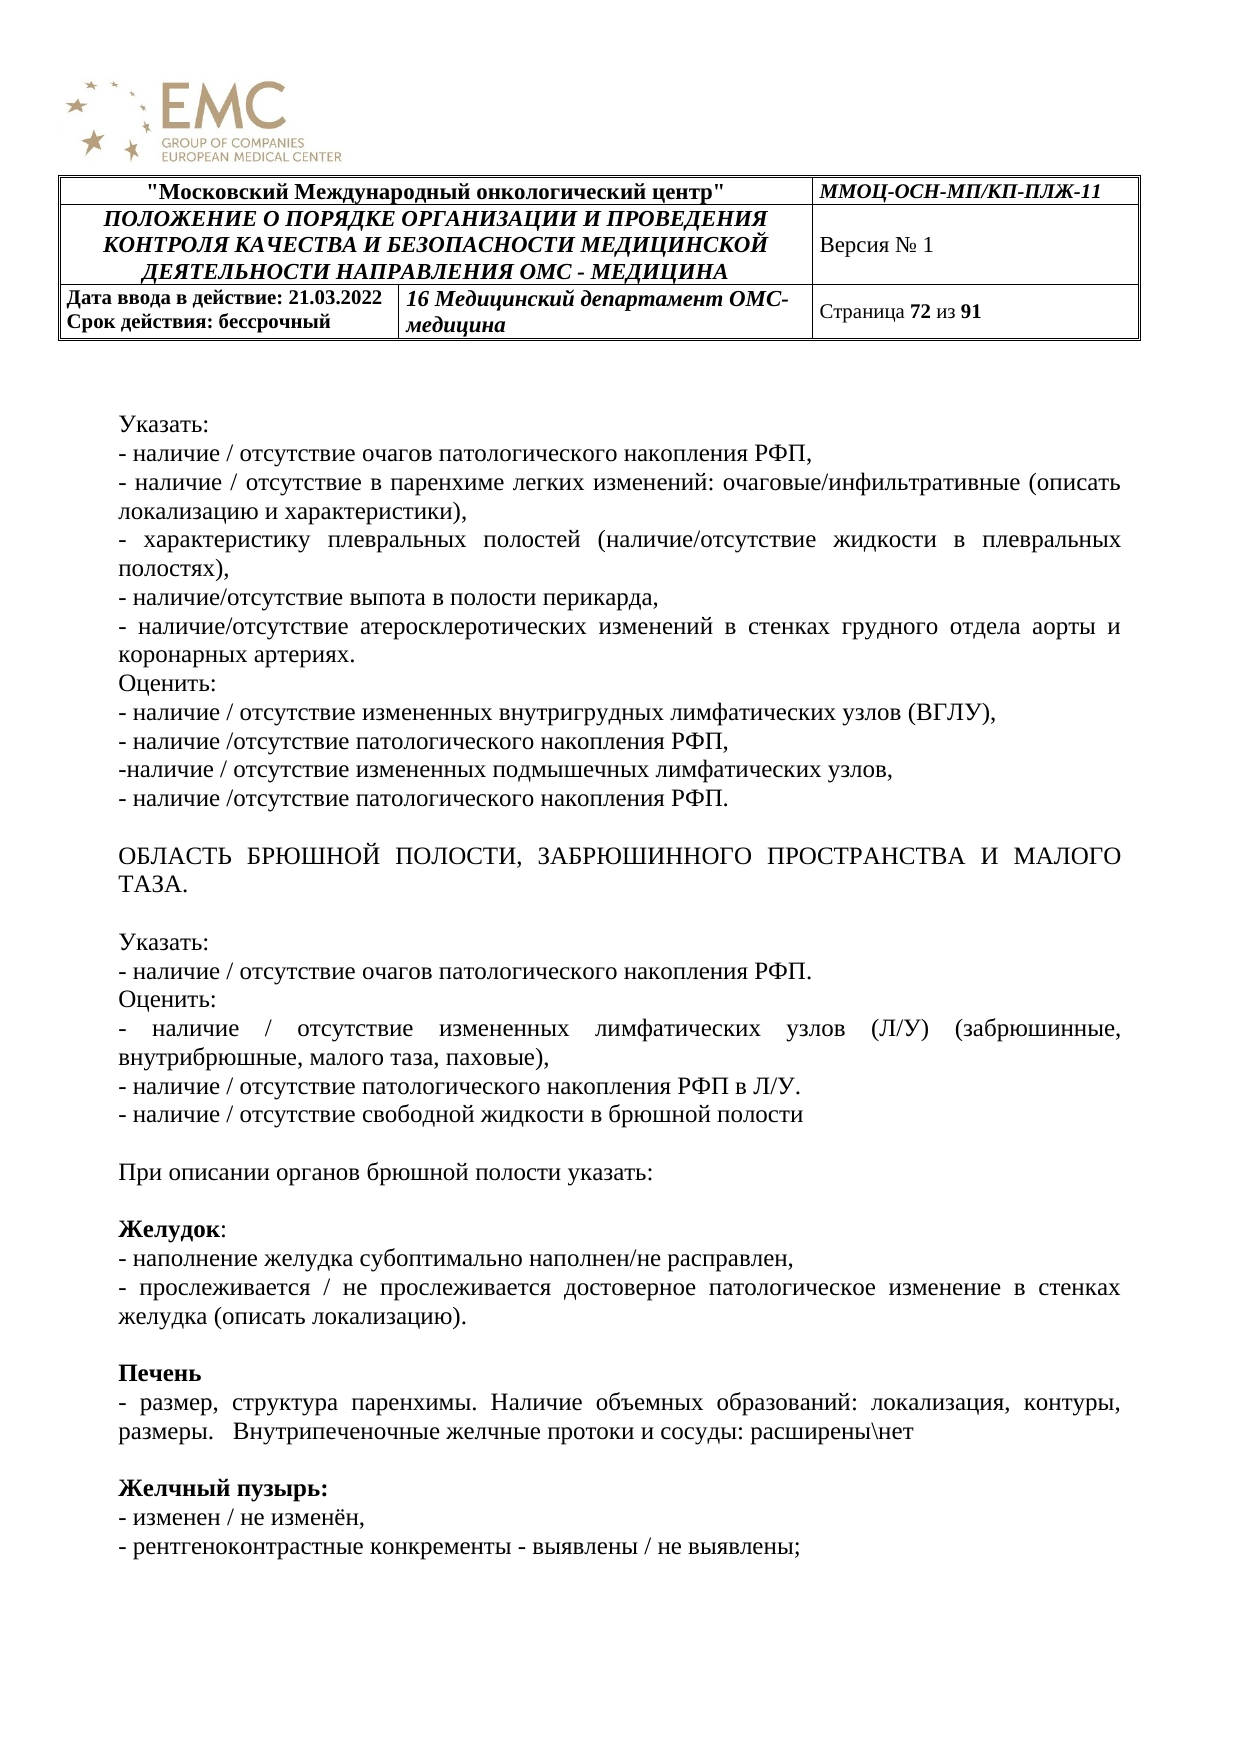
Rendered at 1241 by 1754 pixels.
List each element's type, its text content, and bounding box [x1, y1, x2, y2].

text - размер, структура паренхимы. Наличие объемных образований: локализация, контуры, размеры. Внутрипеченочные желчные протоки и сосуды: расширены\нет [118, 1387, 1122, 1444]
text - наличие /отсутствие патологического накопления РФП, [118, 726, 1122, 754]
text Указать: [118, 409, 1122, 438]
text Указать: [118, 927, 1122, 956]
text - прослеживается / не прослеживается достоверное патологическое изменение в стенках желудка (описать локализацию). [118, 1272, 1122, 1329]
text - изменен / не изменён, [118, 1502, 1122, 1531]
text При описании органов брюшной полости указать: [118, 1157, 1122, 1186]
text - наполнение желудка субоптимально наполнен/не расправлен, [118, 1243, 1122, 1272]
text - наличие / отсутствие измененных лимфатических узлов (Л/У) (забрюшинные, внутрибрюшные, малого таза, паховые), [118, 1013, 1122, 1071]
text -наличие / отсутствие измененных подмышечных лимфатических узлов, [118, 754, 1122, 783]
text - наличие/отсутствие выпота в полости перикарда, [118, 582, 1122, 611]
text - наличие / отсутствие в паренхиме легких изменений: очаговые/инфильтративные (описать локализацию и характеристики), [118, 467, 1122, 524]
text - наличие / отсутствие очагов патологического накопления РФП, [118, 438, 1122, 467]
text - наличие / отсутствие измененных внутригрудных лимфатических узлов (ВГЛУ), [118, 697, 1122, 726]
text - характеристику плевральных полостей (наличие/отсутствие жидкости в плевральных полостях), [118, 524, 1122, 582]
text - наличие / отсутствие патологического накопления РФП в Л/У. [118, 1071, 1122, 1099]
text - наличие / отсутствие очагов патологического накопления РФП. [118, 956, 1122, 984]
text ОБЛАСТЬ БРЮШНОЙ ПОЛОСТИ, ЗАБРЮШИННОГО ПРОСТРАНСТВА И МАЛОГО ТАЗА. [118, 841, 1122, 898]
text Желудок: [118, 1214, 1122, 1243]
text Оценить: [118, 668, 1122, 697]
text Печень [118, 1358, 1122, 1387]
text Оценить: [118, 984, 1122, 1013]
text - наличие / отсутствие свободной жидкости в брюшной полости [118, 1099, 1122, 1128]
text - рентгеноконтрастные конкременты - выявлены / не выявлены; [118, 1531, 1122, 1559]
picture [59, 73, 347, 175]
text - наличие /отсутствие патологического накопления РФП. [118, 783, 1122, 812]
text Желчный пузырь: [118, 1473, 1122, 1502]
text - наличие/отсутствие атеросклеротических изменений в стенках грудного отдела аорты и коронарных артериях. [118, 611, 1122, 668]
